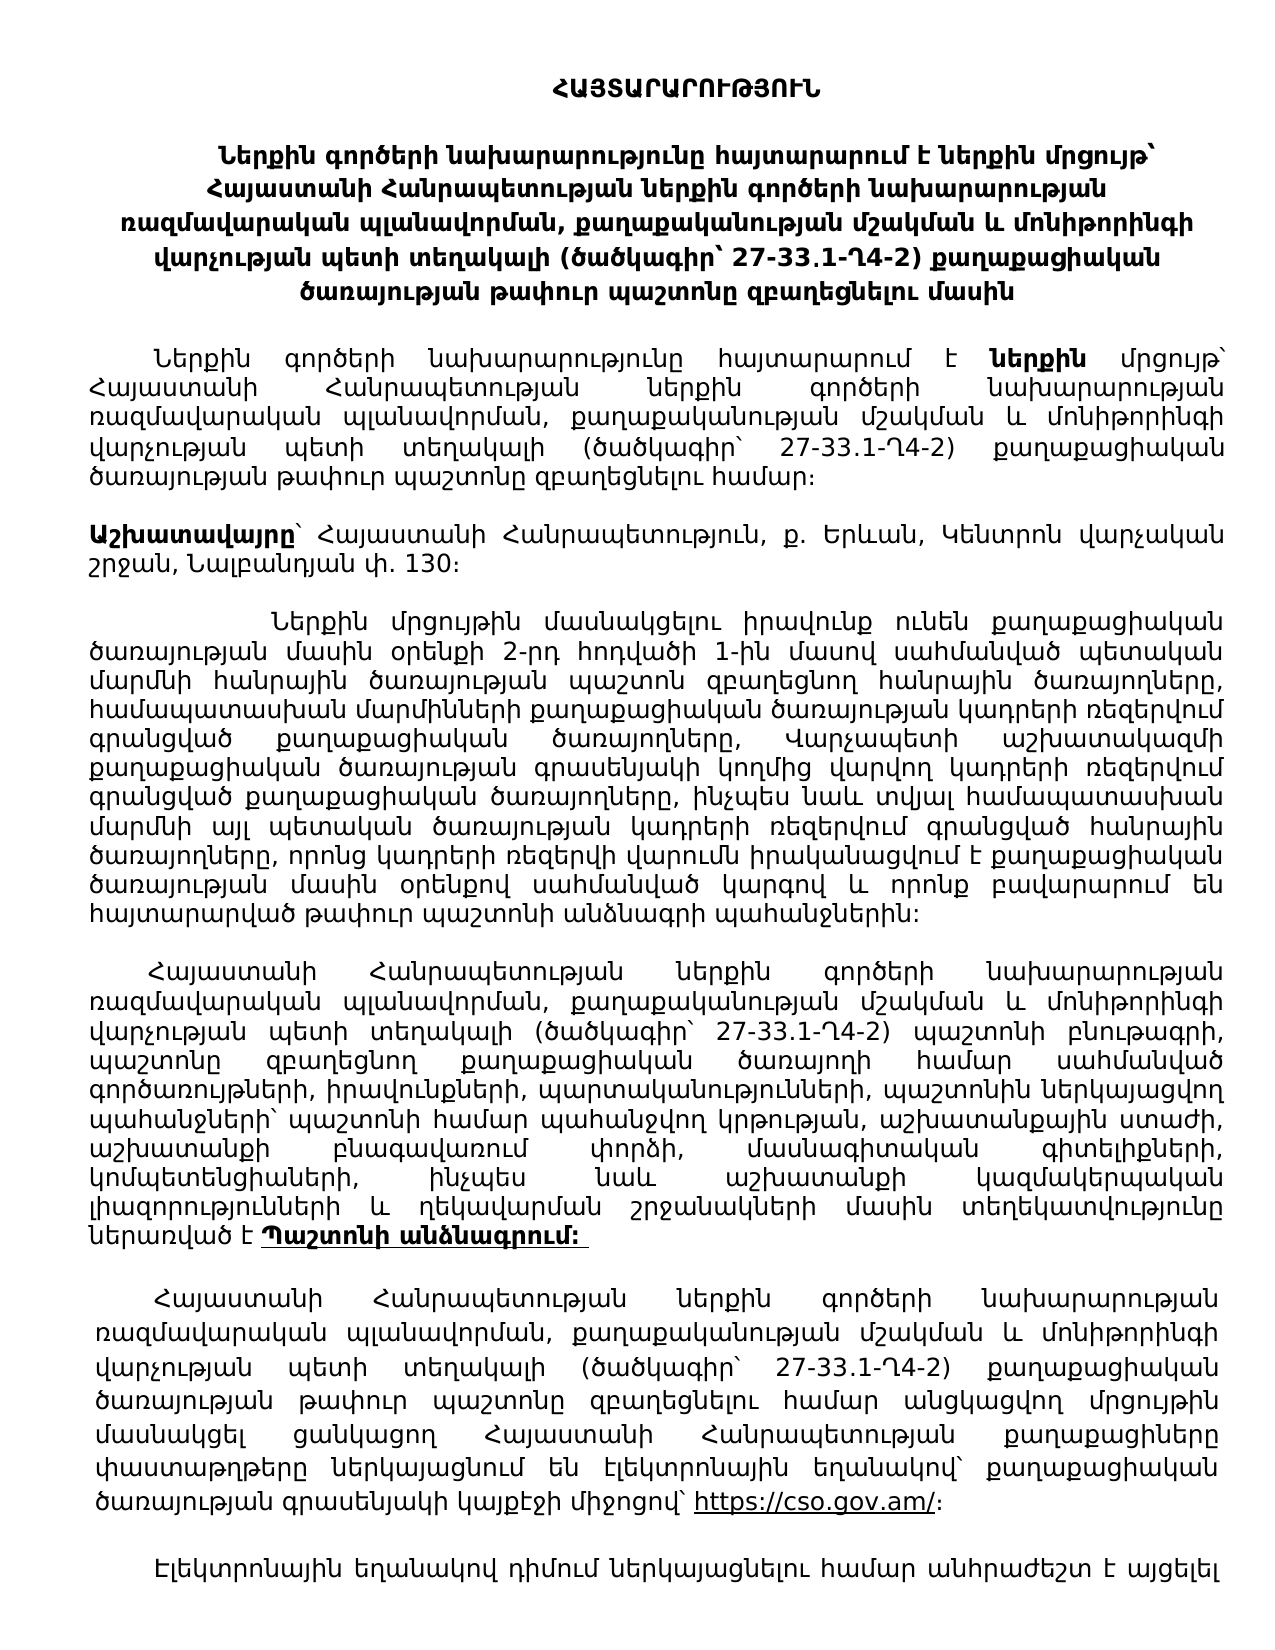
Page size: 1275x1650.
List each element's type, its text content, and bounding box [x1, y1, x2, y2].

text Ներքին մրցույթին մասնակցելու իրավունք ունեն քաղաքացիական ծառայության մասին օրենքի 2-րդ հոդվածի 1-ին մասով սահմանված պետական մարմնի հանրային ծառայության պաշտոն զբաղեցնող հանրային ծառայողները, համապատասխան մարմինների քաղաքացիական ծառայության կադրերի ռեզերվում գրանցված քաղաքացիական ծառայողները, Վարչապետի աշխատակազմի քաղաքացիական ծառայության գրասենյակի կողմից վարվող կադրերի ռեզերվում գրանցված քաղաքացիական ծառայողները, ինչպես նաև տվյալ համապատասխան մարմնի այլ պետական ծառայության կադրերի ռեզերվում գրանցված հանրային ծառայողները, որոնց կադրերի ռեզերվի վարումն իրականացվում է քաղաքացիական ծառայության մասին օրենքով սահմանված կարգով և որոնք բավարարում են հայտարարված թափուր պաշտոնի անձնագրի պահանջներին: [89, 607, 1225, 928]
text Հայաստանի Հանրապետության ներքին գործերի նախարարության ռազմավարական պլանավորման, քաղաքականության մշակման և մոնիթորինգի վարչության պետի տեղակալի (ծածկագիր՝ 27-33․1-Ղ4-2) քաղաքացիական ծառայության թափուր պաշտոնը զբաղեցնելու համար անցկացվող մրցույթին մասնակցել ցանկացող Հայաստանի Հանրապետության քաղաքացիները փաստաթղթերը ներկայացնում են էլեկտրոնային եղանակով՝ քաղաքացիական ծառայության գրասենյակի կայքէջի միջոցով՝ https://cso.gov.am/։ [94, 1284, 1220, 1516]
text Հայաստանի Հանրապետության ներքին գործերի նախարարության ռազմավարական պլանավորման, քաղաքականության մշակման և մոնիթորինգի վարչության պետի տեղակալի (ծածկագիր՝ 27-33․1-Ղ4-2) պաշտոնի բնութագրի, պաշտոնը զբաղեցնող քաղաքացիական ծառայողի համար սահմանված գործառույթների, իրավունքների, պարտականությունների, պաշտոնին ներկայացվող պահանջների՝ պաշտոնի համար պահանջվող կրթության, աշխատանքային ստաժի, աշխատանքի բնագավառում փորձի, մասնագիտական գիտելիքների, կոմպետենցիաների, ինչպես նաև աշխատանքի կազմակերպական լիազորությունների և ղեկավարման շրջանակների մասին տեղեկատվությունը ներառված է Պաշտոնի անձնագրում։ [89, 957, 1225, 1251]
text Ներքին գործերի նախարարությունը հայտարարում է ներքին մրցույթ՝ Հայաստանի Հանրապետության ներքին գործերի նախարարության ռազմավարական պլանավորման, քաղաքականության մշակման և մոնիթորինգի վարչության պետի տեղակալի (ծածկագիր՝ 27-33․1-Ղ4-2) քաղաքացիական ծառայության թափուր պաշտոնը զբաղեցնելու համար։ [89, 344, 1226, 491]
text ՀԱՅՏԱՐԱՐՈՒԹՅՈՒՆ [94, 74, 1220, 103]
text Ներքին գործերի նախարարությունը հայտարարում է ներքին մրցույթ՝ Հայաստանի Հանրապետության ներքին գործերի նախարարության ռազմավարական պլանավորման, քաղաքականության մշակման և մոնիթորինգի վարչության պետի տեղակալի (ծածկագիր՝ 27-33․1-Ղ4-2) քաղաքացիական ծառայության թափուր պաշտոնը զբաղեցնելու մասին [94, 141, 1220, 306]
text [94, 1554, 1220, 1583]
text Աշխատավայրը՝ Հայաստանի Հանրապետություն, ք. Երևան, Կենտրոն վարչական շրջան, Նալբանդյան փ. 130։ [89, 520, 1226, 578]
